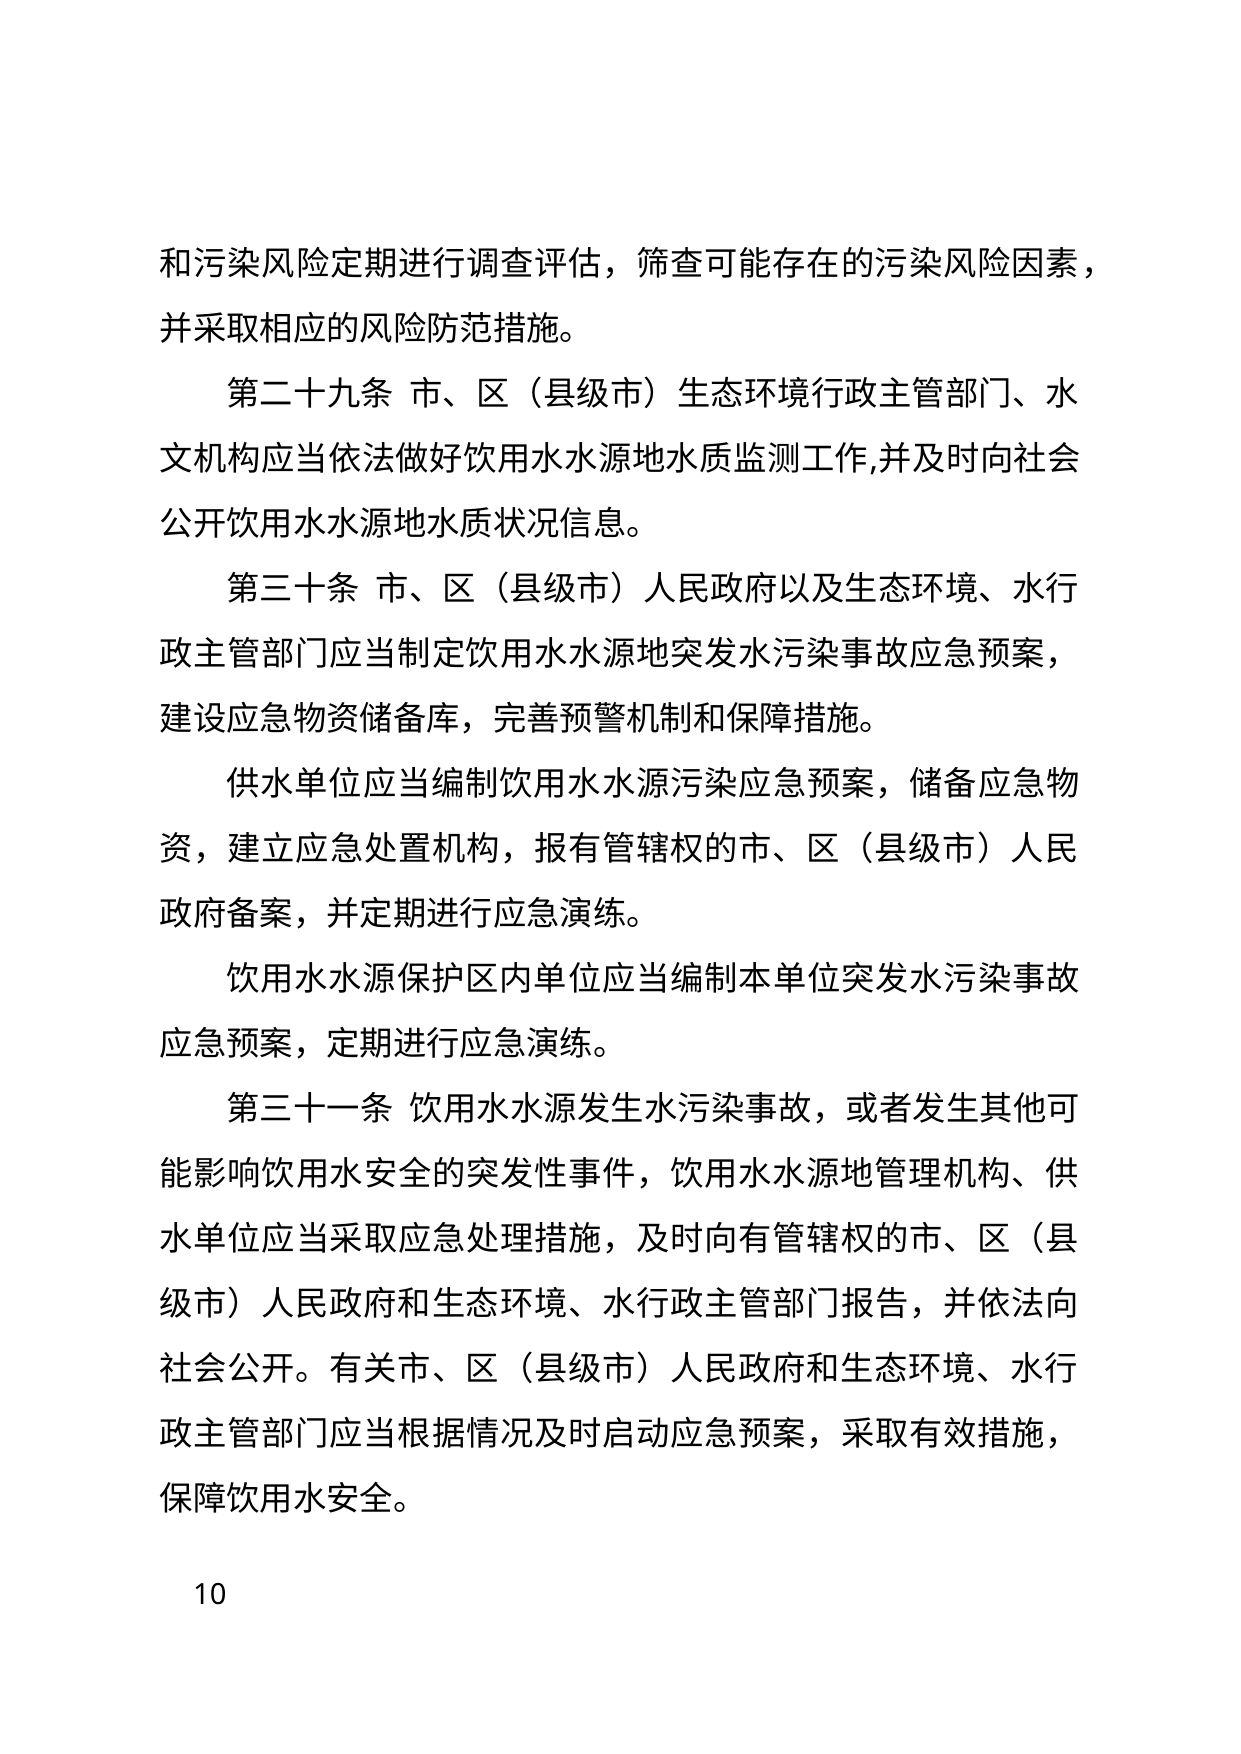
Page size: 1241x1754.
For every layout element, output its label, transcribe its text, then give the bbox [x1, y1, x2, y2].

text 第三十条 市、区（县级市）人民政府以及生态环境、水行政主管部门应当制定饮用水水源地突发水污染事故应急预案，建设应急物资储备库，完善预警机制和保障措施。 [159, 553, 1081, 748]
text 第二十九条 市、区（县级市）生态环境行政主管部门、水文机构应当依法做好饮用水水源地水质监测工作,并及时向社会公开饮用水水源地水质状况信息。 [159, 358, 1081, 553]
text 饮用水水源保护区内单位应当编制本单位突发水污染事故应急预案，定期进行应急演练。 [159, 943, 1081, 1073]
text 供水单位应当编制饮用水水源污染应急预案，储备应急物资，建立应急处置机构，报有管辖权的市、区（县级市）人民政府备案，并定期进行应急演练。 [159, 748, 1081, 943]
text 第三十一条 饮用水水源发生水污染事故，或者发生其他可能影响饮用水安全的突发性事件，饮用水水源地管理机构、供水单位应当采取应急处理措施，及时向有管辖权的市、区（县级市）人民政府和生态环境、水行政主管部门报告，并依法向社会公开。有关市、区（县级市）人民政府和生态环境、水行政主管部门应当根据情况及时启动应急预案，采取有效措施，保障饮用水安全。 [159, 1073, 1081, 1528]
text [159, 228, 1081, 358]
